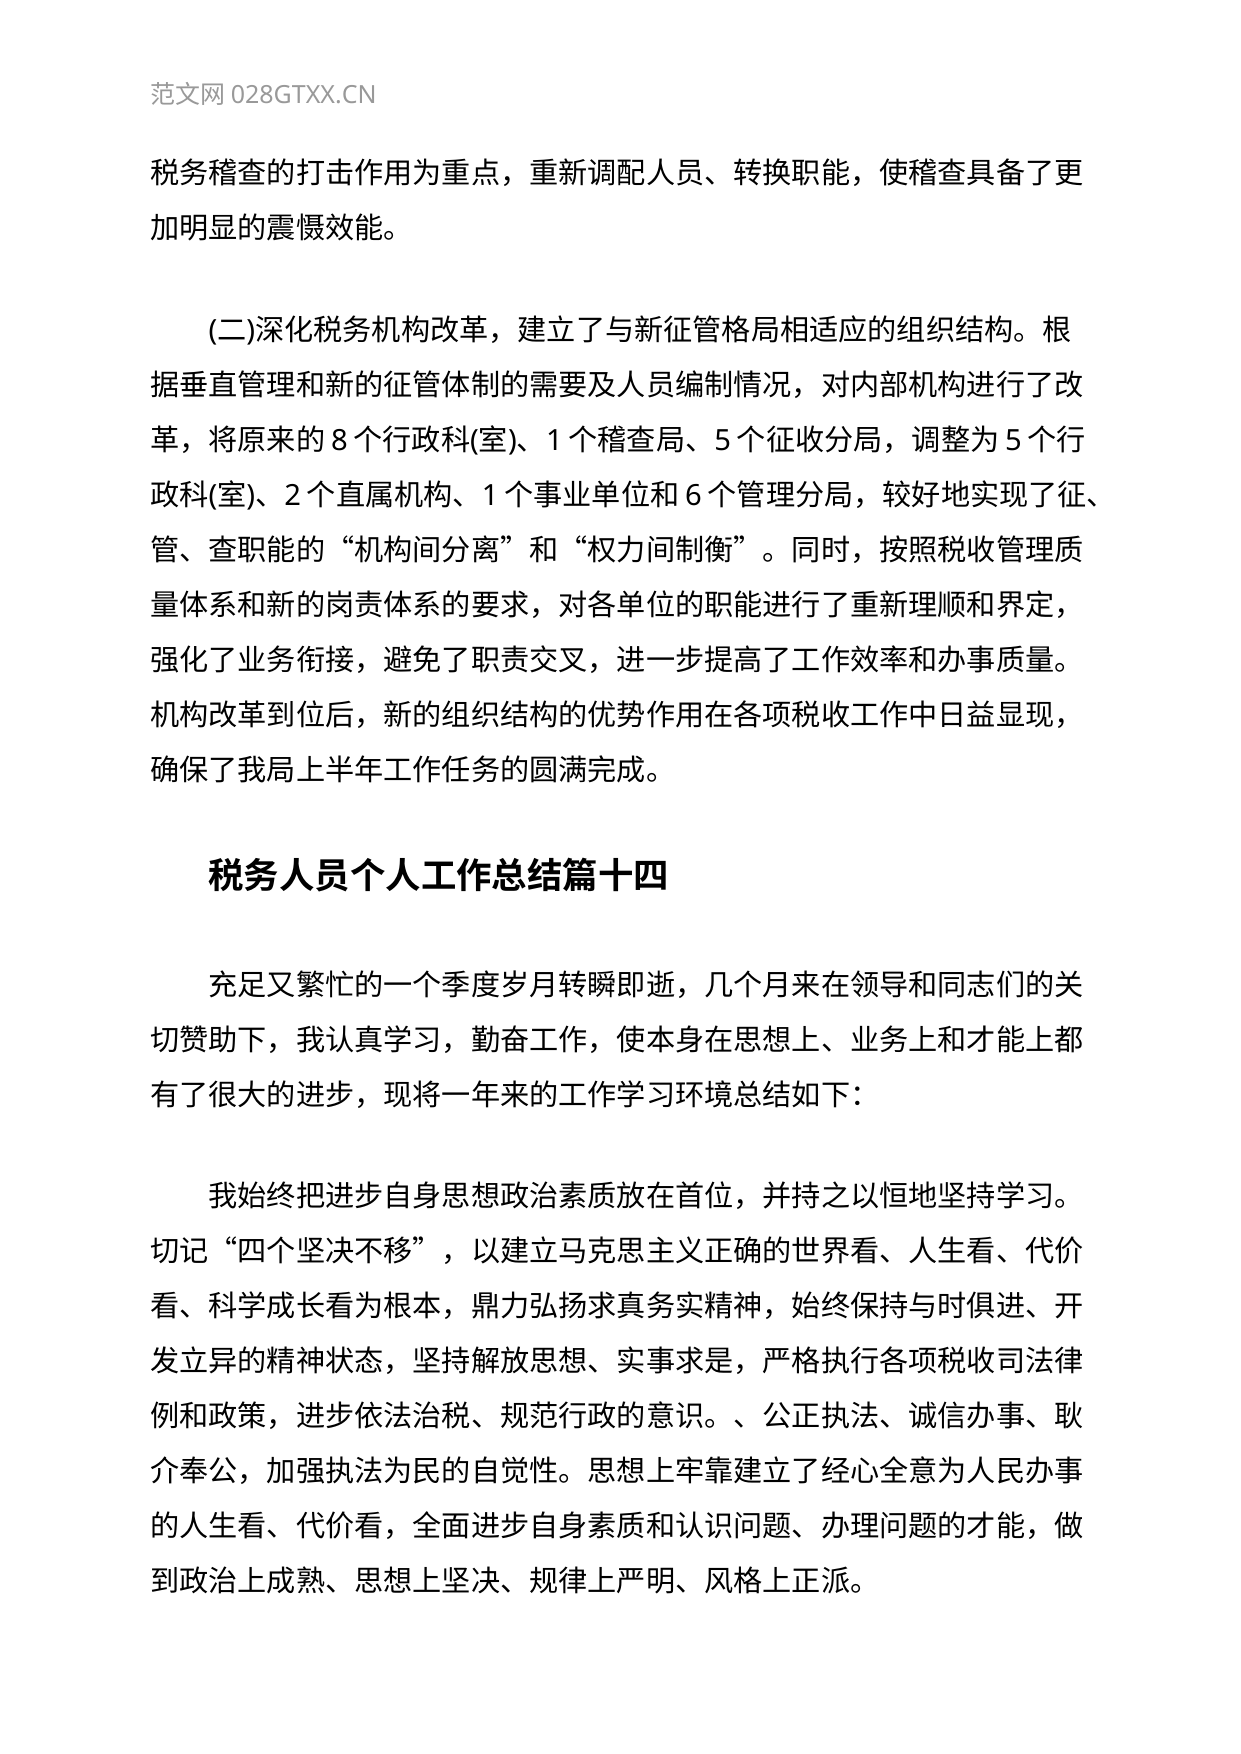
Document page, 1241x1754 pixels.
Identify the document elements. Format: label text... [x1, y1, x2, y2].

text 我始终把进步自身思想政治素质放在首位，并持之以恒地坚持学习。切记“四个坚决不移”，以建立马克思主义正确的世界看、人生看、代价看、科学成长看为根本，鼎力弘扬求真务实精神，始终保持与时俱进、开发立异的精神状态，坚持解放思想、实事求是，严格执行各项税收司法律例和政策，进步依法治税、规范行政的意识。、公正执法、诚信办事、耿介奉公，加强执法为民的自觉性。思想上牢靠建立了经心全意为人民办事的人生看、代价看，全面进步自身素质和认识问题、办理问题的才能，做到政治上成熟、思想上坚决、规律上严明、风格上正派。 [150, 1173, 1090, 1599]
text 税务人员个人工作总结篇十四 [150, 848, 1090, 899]
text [150, 150, 1090, 247]
text 充足又繁忙的一个季度岁月转瞬即逝，几个月来在领导和同志们的关切赞助下，我认真学习，勤奋工作，使本身在思想上、业务上和才能上都有了很大的进步，现将一年来的工作学习环境总结如下： [150, 961, 1090, 1113]
text (二)深化税务机构改革，建立了与新征管格局相适应的组织结构。根据垂直管理和新的征管体制的需要及人员编制情况，对内部机构进行了改革，将原来的8个行政科(室)、1个稽查局、5个征收分局，调整为5个行政科(室)、2个直属机构、1个事业单位和6个管理分局，较好地实现了征、管、查职能的“机构间分离”和“权力间制衡”。同时，按照税收管理质量体系和新的岗责体系的要求，对各单位的职能进行了重新理顺和界定，强化了业务衔接，避免了职责交叉，进一步提高了工作效率和办事质量。机构改革到位后，新的组织结构的优势作用在各项税收工作中日益显现，确保了我局上半年工作任务的圆满完成。 [150, 307, 1090, 788]
